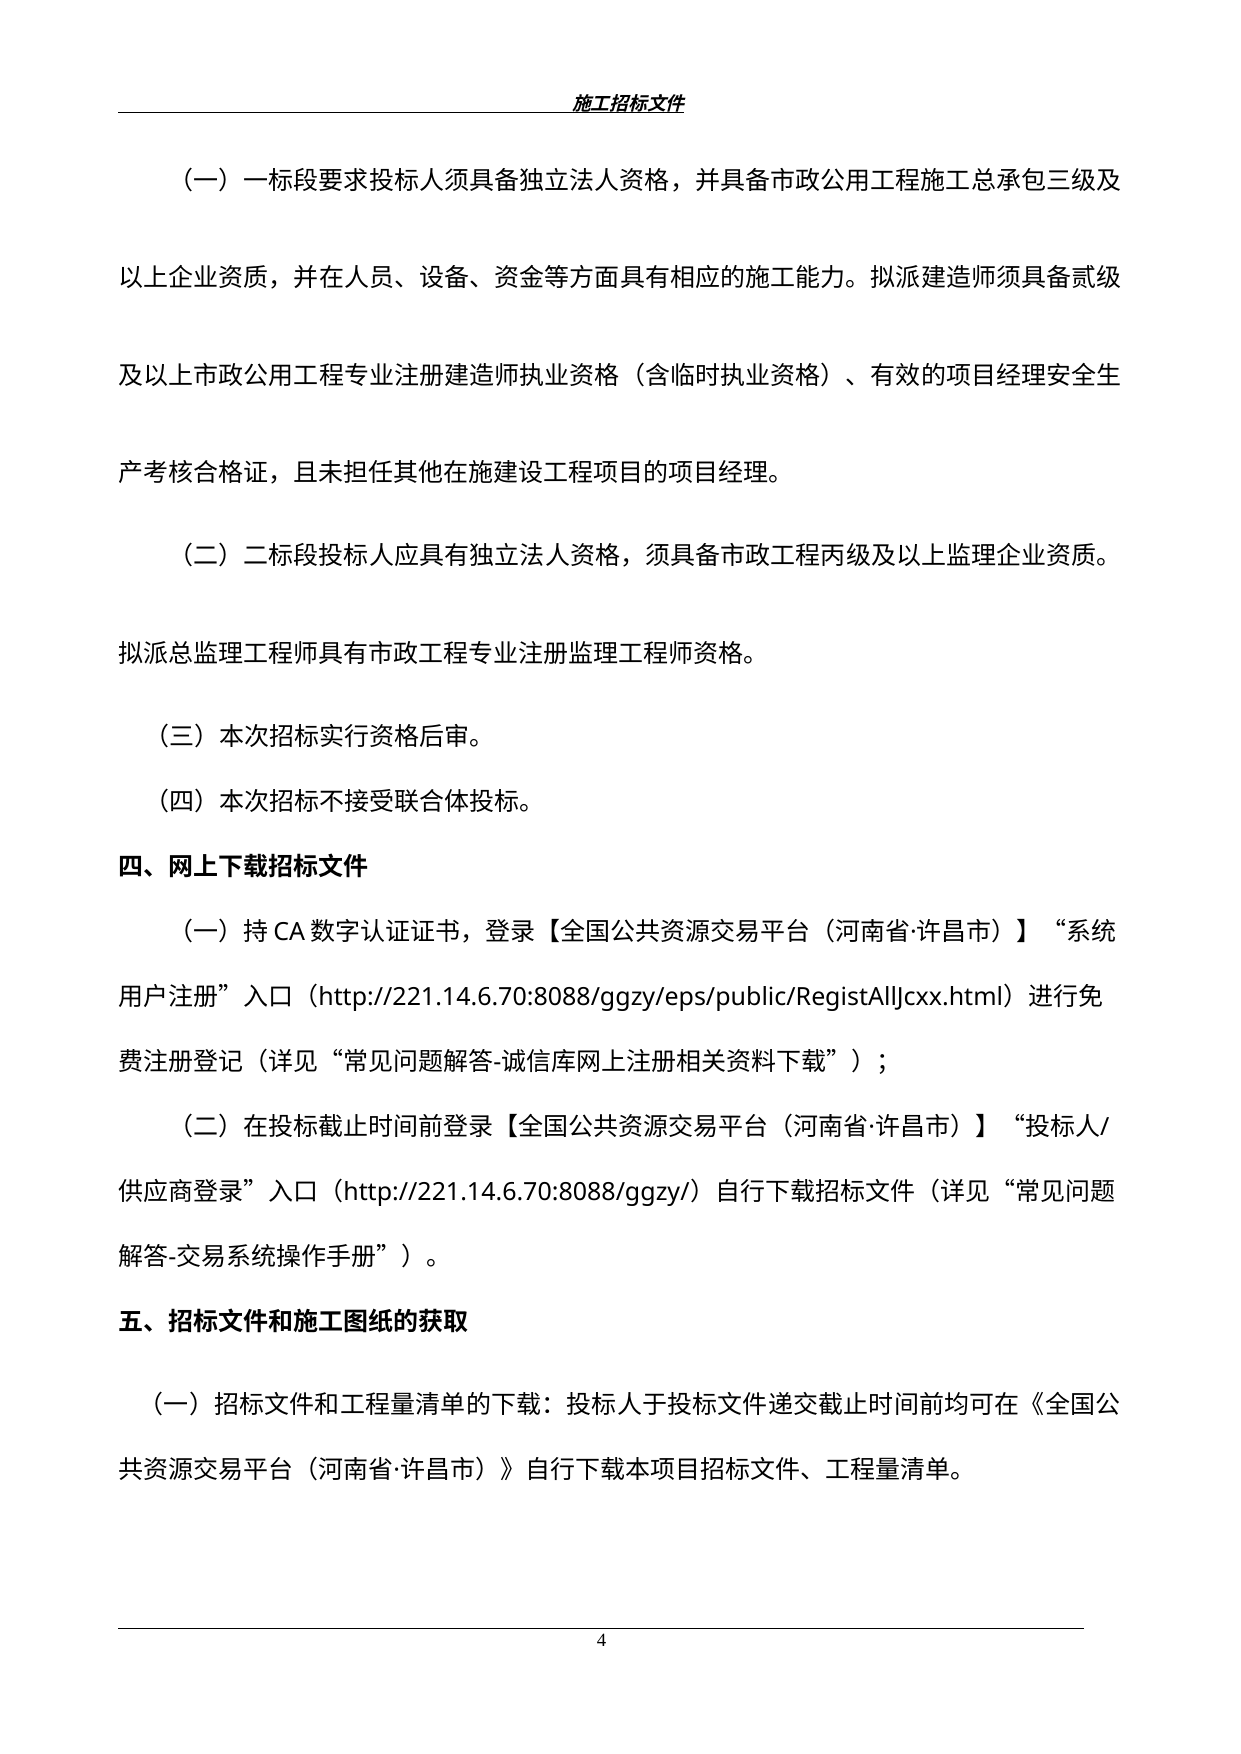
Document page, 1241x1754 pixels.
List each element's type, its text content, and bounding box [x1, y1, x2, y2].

text （三）本次招标实行资格后审。 [118, 702, 1122, 767]
text 五、招标文件和施工图纸的获取 [118, 1287, 1104, 1352]
text （四）本次招标不接受联合体投标。 [118, 767, 1122, 832]
text （二）二标段投标人应具有独立法人资格，须具备市政工程丙级及以上监理企业资质。拟派总监理工程师具有市政工程专业注册监理工程师资格。 [118, 521, 1122, 684]
text （一）持CA数字认证证书，登录【全国公共资源交易平台（河南省·许昌市）】“系统用户注册”入口（http://221.14.6.70:8088/ggzy/eps/public/RegistAllJcxx.html）进行免费注册登记（详见“常见问题解答-诚信库网上注册相关资料下载”）； [118, 897, 1122, 1092]
text （一）一标段要求投标人须具备独立法人资格，并具备市政公用工程施工总承包三级及以上企业资质，并在人员、设备、资金等方面具有相应的施工能力。拟派建造师须具备贰级及以上市政公用工程专业注册建造师执业资格（含临时执业资格）、有效的项目经理安全生产考核合格证，且未担任其他在施建设工程项目的项目经理。 [118, 146, 1122, 503]
text 四、网上下载招标文件 [118, 832, 1122, 897]
text （二）在投标截止时间前登录【全国公共资源交易平台（河南省·许昌市）】“投标人/供应商登录”入口（http://221.14.6.70:8088/ggzy/）自行下载招标文件（详见“常见问题解答-交易系统操作手册”）。 [118, 1092, 1122, 1287]
text （一）招标文件和工程量清单的下载：投标人于投标文件递交截止时间前均可在《全国公共资源交易平台（河南省·许昌市）》自行下载本项目招标文件、工程量清单。 [118, 1370, 1122, 1500]
